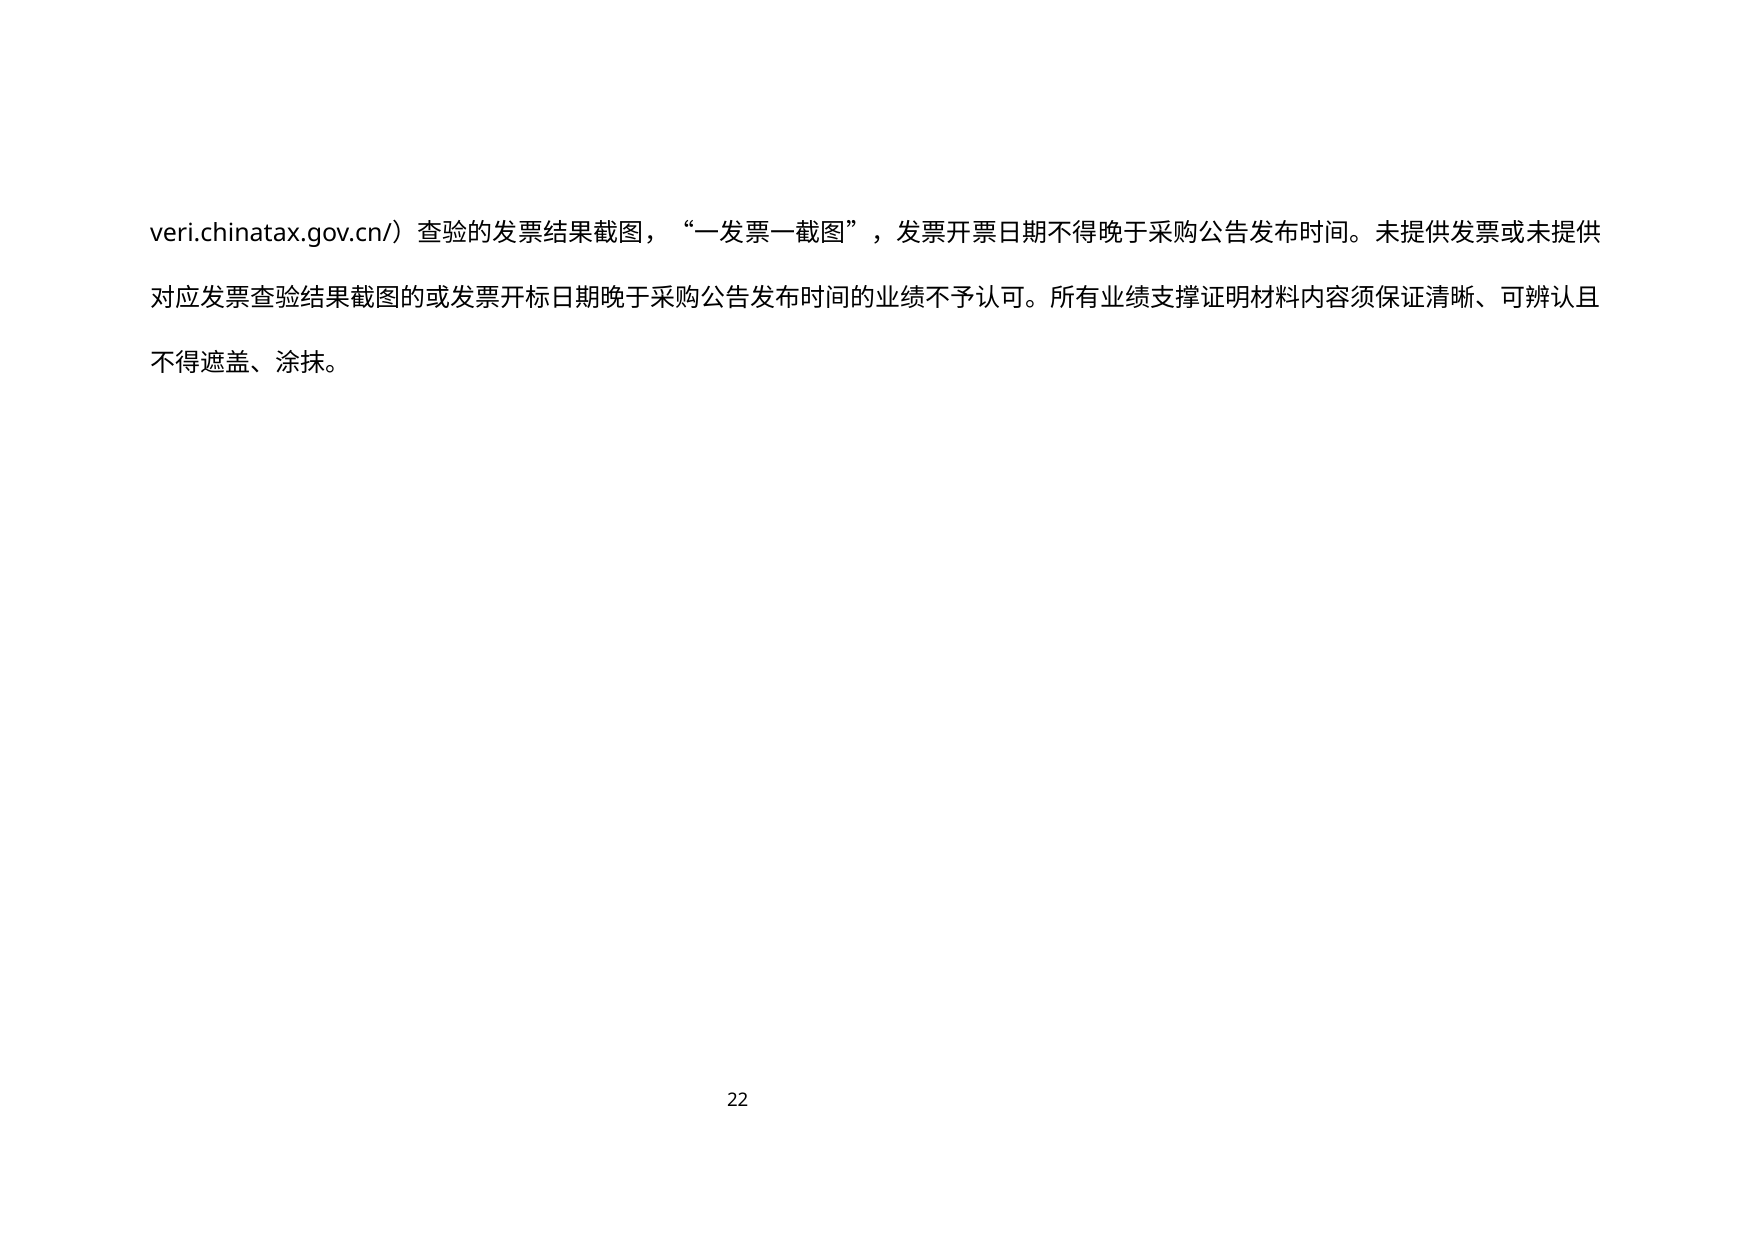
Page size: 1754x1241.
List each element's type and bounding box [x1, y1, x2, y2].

text [150, 198, 1604, 393]
